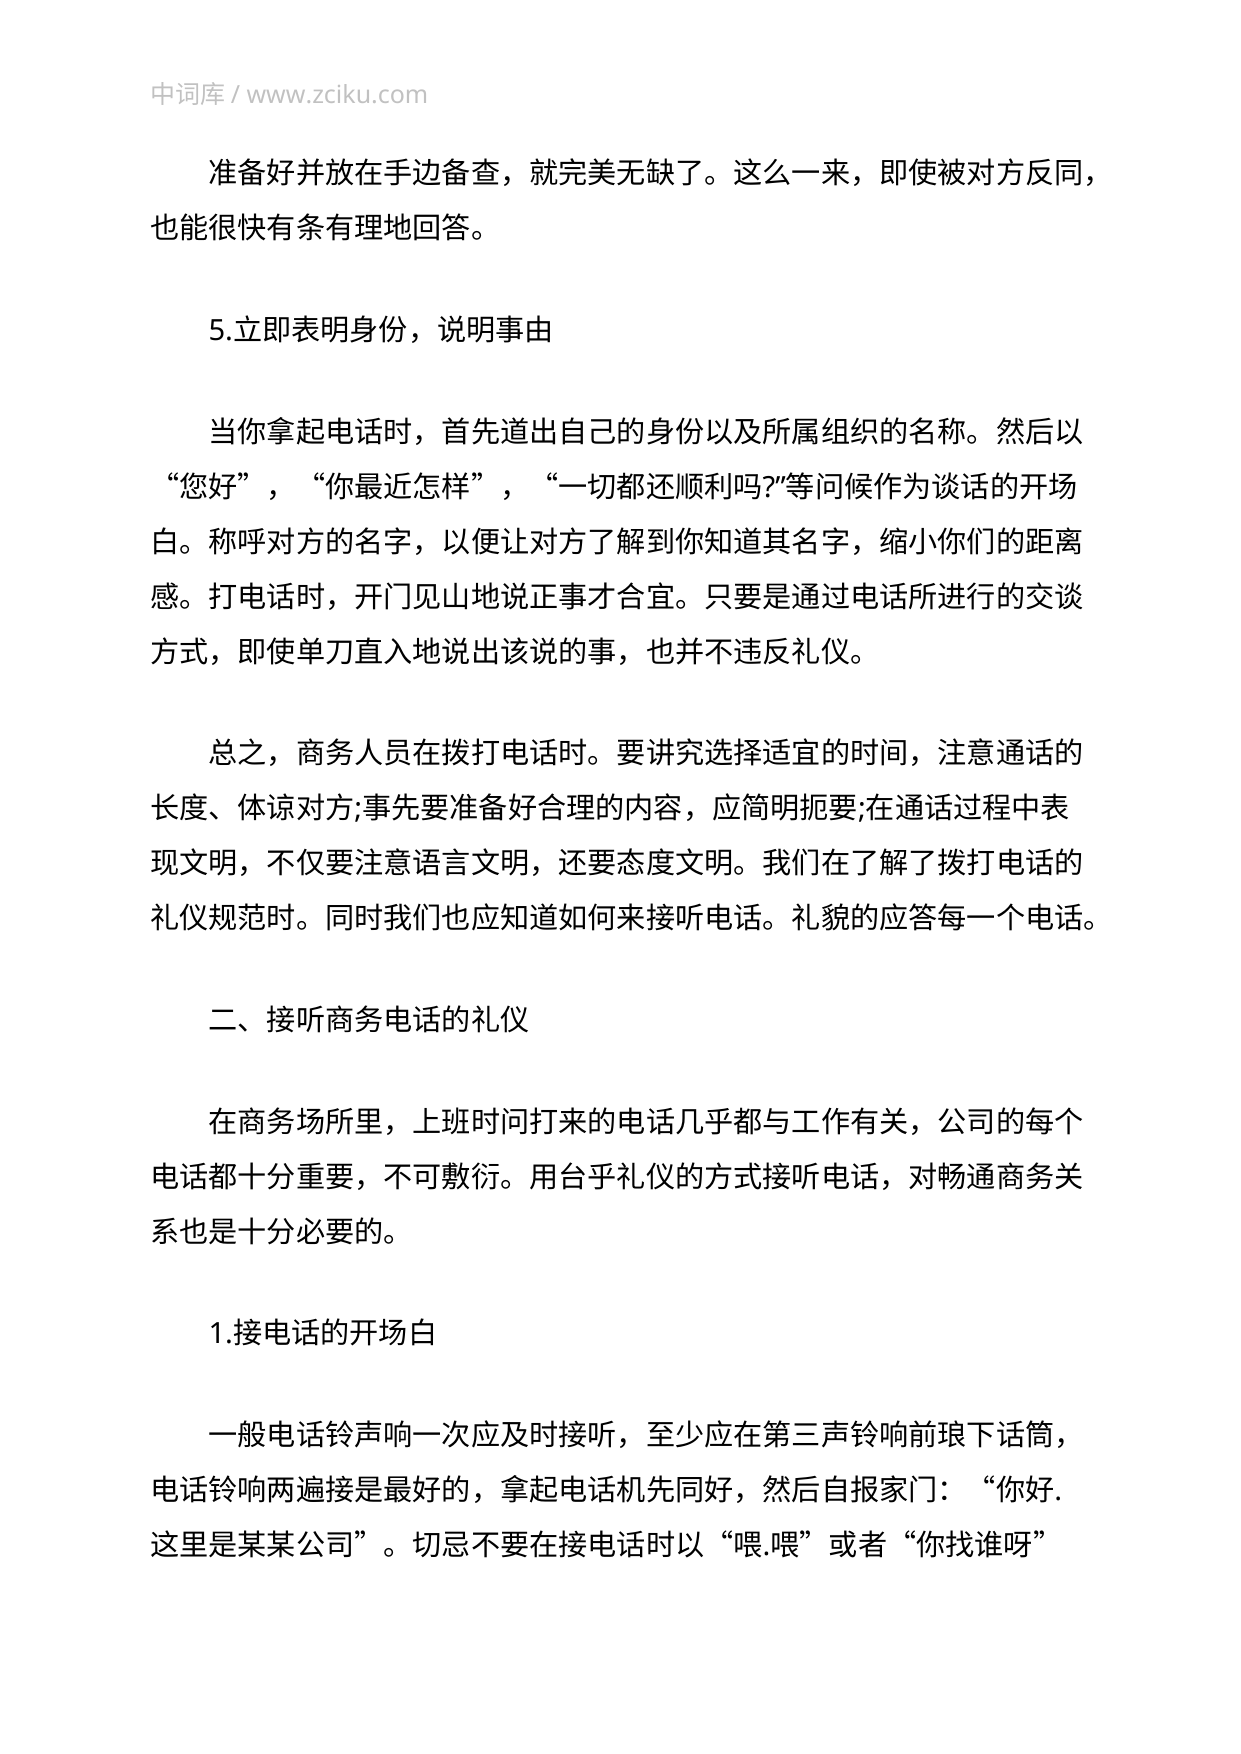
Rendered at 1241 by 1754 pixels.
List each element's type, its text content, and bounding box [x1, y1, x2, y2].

text 总之，商务人员在拨打电话时。要讲究选择适宜的时间，注意通话的长度、体谅对方;事先要准备好合理的内容，应简明扼要;在通话过程中表现文明，不仅要注意语言文明，还要态度文明。我们在了解了拨打电话的礼仪规范时。同时我们也应知道如何来接听电话。礼貌的应答每一个电话。 [150, 730, 1090, 937]
text 当你拿起电话时，首先道出自己的身份以及所属组织的名称。然后以“您好”，“你最近怎样”，“一切都还顺利吗?”等问候作为谈话的开场白。称呼对方的名字，以便让对方了解到你知道其名字，缩小你们的距离感。打电话时，开门见山地说正事才合宜。只要是通过电话所进行的交谈方式，即使单刀直入地说出该说的事，也并不违反礼仪。 [150, 409, 1090, 671]
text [150, 1412, 1090, 1564]
text 二、接听商务电话的礼仪 [150, 997, 1090, 1039]
text 5.立即表明身份，说明事由 [150, 307, 1090, 349]
text 1.接电话的开场白 [150, 1310, 1090, 1352]
text 准备好并放在手边备查，就完美无缺了。这么一来，即使被对方反同，也能很快有条有理地回答。 [150, 150, 1090, 247]
text 在商务场所里，上班时问打来的电话几乎都与工作有关，公司的每个电话都十分重要，不可敷衍。用台乎礼仪的方式接听电话，对畅通商务关系也是十分必要的。 [150, 1098, 1090, 1251]
